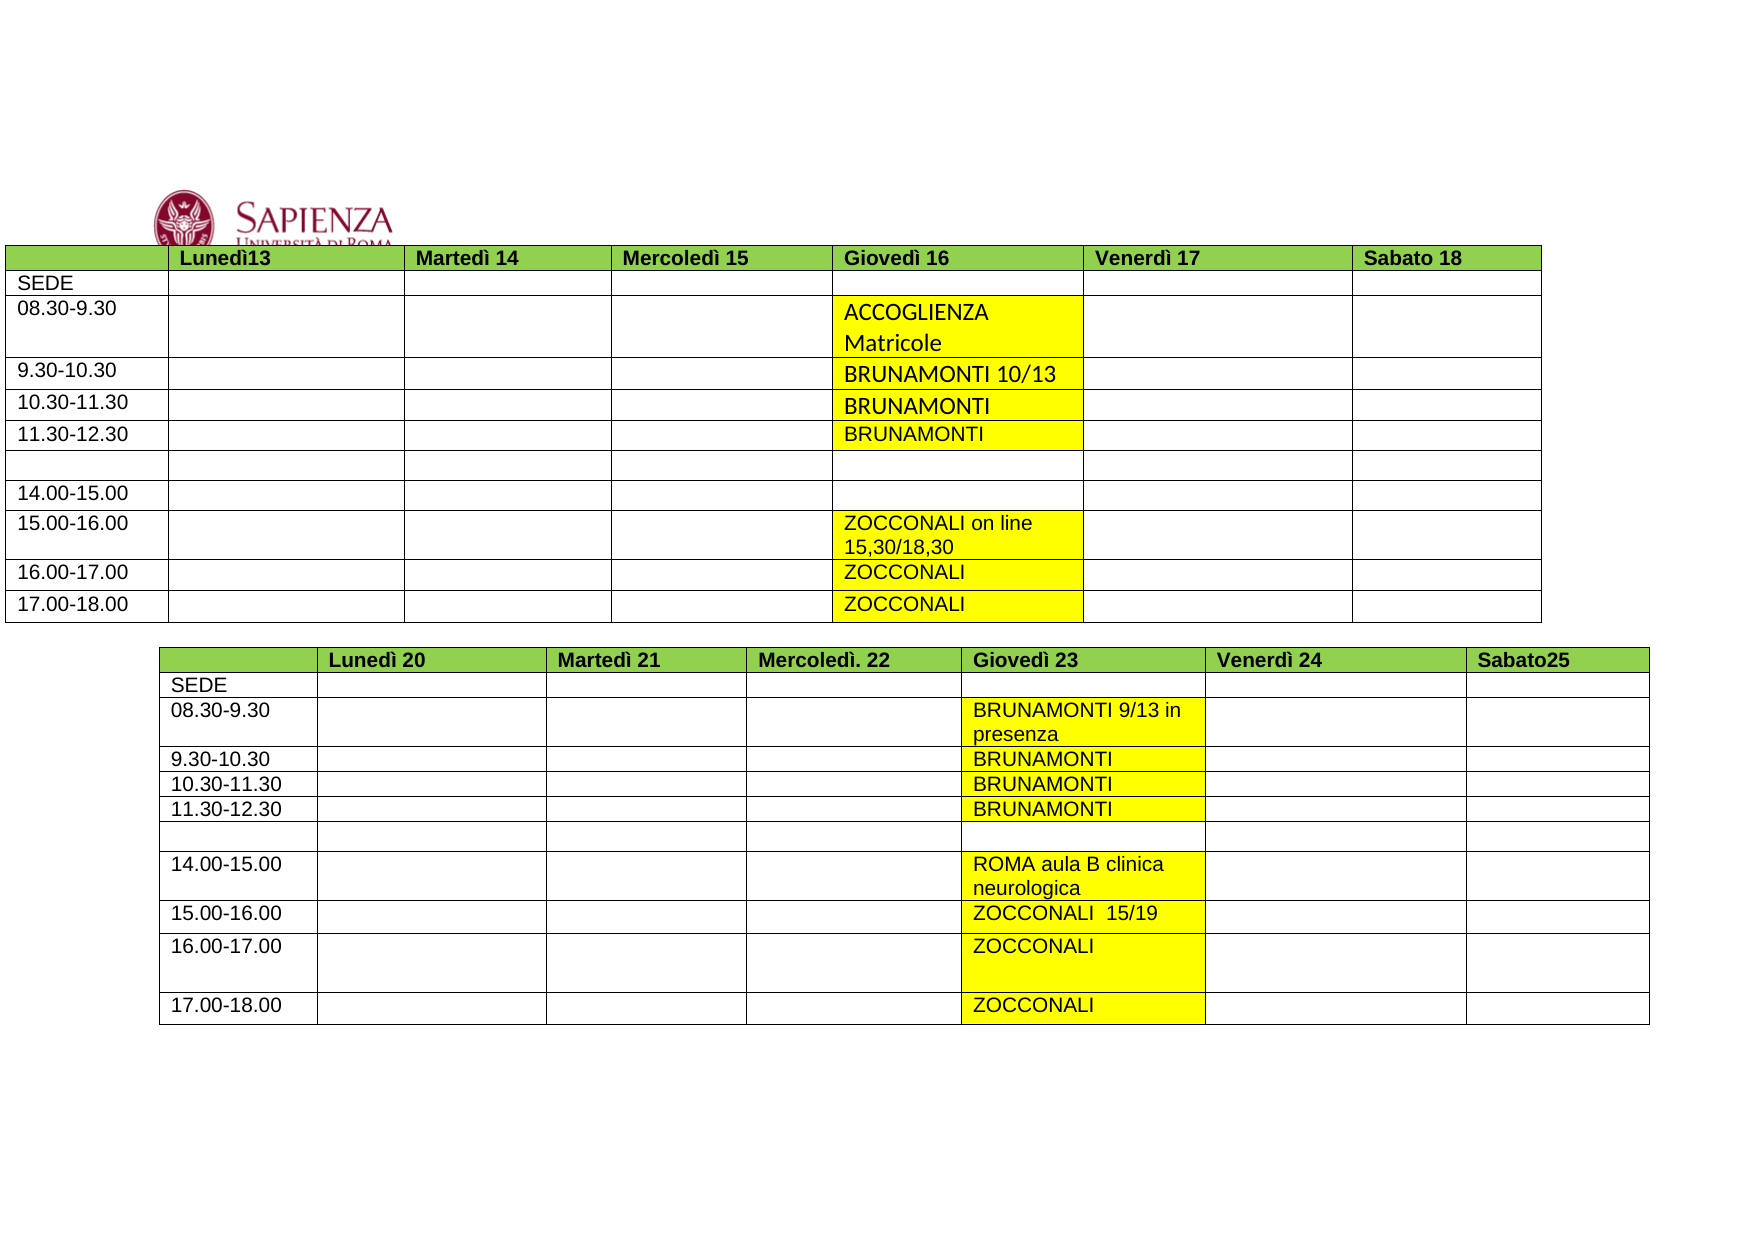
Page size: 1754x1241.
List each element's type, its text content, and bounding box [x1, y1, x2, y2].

table_cell [1467, 901, 1649, 933]
table_cell [169, 511, 404, 559]
table_cell [833, 271, 1083, 295]
table_header Martedì 14 [405, 246, 611, 270]
table_cell SEDE [6, 271, 168, 295]
table_cell [1353, 390, 1541, 420]
table_cell [747, 852, 961, 900]
table_cell [169, 591, 404, 622]
table_cell [547, 747, 746, 771]
table_cell [1206, 797, 1466, 821]
table_cell [1353, 481, 1541, 510]
table_cell [747, 772, 961, 796]
table_cell 17.00-18.00 [160, 993, 317, 1023]
table_cell [1467, 772, 1649, 796]
table_cell [318, 822, 546, 851]
table_cell [318, 934, 546, 992]
table_cell BRUNAMONTI [962, 772, 1205, 796]
table_cell [169, 481, 404, 510]
table_cell [612, 451, 832, 480]
table_cell [612, 421, 832, 450]
table_cell [6, 451, 168, 480]
table_cell BRUNAMONTI [962, 747, 1205, 771]
table_cell [612, 358, 832, 389]
table_cell [1467, 934, 1649, 992]
table_cell BRUNAMONTI 10/13 [833, 358, 1083, 389]
table_cell 14.00-15.00 [6, 481, 168, 510]
table_cell [1353, 358, 1541, 389]
table_cell [169, 271, 404, 295]
table_cell [1467, 673, 1649, 697]
table_cell [612, 560, 832, 590]
table_cell [169, 390, 404, 420]
table_cell [547, 673, 746, 697]
table_cell 17.00-18.00 [6, 591, 168, 622]
table_cell [747, 901, 961, 933]
table_header Venerdì 17 [1084, 246, 1352, 270]
table_header Venerdì 24 [1206, 648, 1466, 672]
table_cell [1206, 673, 1466, 697]
table_cell ZOCCONALI [833, 591, 1083, 622]
table_header Mercoledì 15 [612, 246, 832, 270]
table_cell 16.00-17.00 [6, 560, 168, 590]
table_cell [747, 747, 961, 771]
table_cell [612, 390, 832, 420]
table_cell [833, 451, 1083, 480]
table_cell [747, 797, 961, 821]
table_cell BRUNAMONTI [962, 797, 1205, 821]
table_cell [318, 747, 546, 771]
table_cell ROMA aula B clinica neurologica [962, 852, 1205, 900]
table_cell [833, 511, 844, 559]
table_cell [1353, 560, 1541, 590]
table_cell 11.30-12.30 [160, 797, 317, 821]
table_header Mercoledì. 22 [747, 648, 961, 672]
table_cell [1467, 852, 1649, 900]
table_cell ACCOGLIENZA Matricole [833, 296, 1083, 357]
table_cell [547, 901, 746, 933]
table_cell [1084, 421, 1352, 450]
table_cell [547, 934, 746, 992]
table_cell ZOCCONALI 15/19 [962, 901, 1205, 933]
table_cell [318, 901, 546, 933]
table_cell [1353, 591, 1541, 622]
table_cell 15.00-16.00 [6, 511, 168, 559]
table_cell [318, 993, 546, 1023]
table_cell 11.30-12.30 [6, 421, 168, 450]
table_cell [833, 481, 1083, 510]
table_cell [1206, 993, 1466, 1023]
table_cell BRUNAMONTI [833, 421, 1083, 450]
table_cell [1353, 271, 1541, 295]
table_cell [1084, 511, 1352, 559]
table_cell [318, 673, 546, 697]
table_cell [318, 698, 546, 746]
table_cell [1084, 481, 1352, 510]
table_cell [405, 481, 611, 510]
table_cell ZOCCONALI [962, 934, 1205, 992]
table_cell [612, 511, 832, 559]
table_cell [747, 993, 961, 1023]
table_cell [1206, 822, 1466, 851]
table_cell [1206, 852, 1466, 900]
table_cell [962, 673, 1205, 697]
table_cell 10.30-11.30 [160, 772, 317, 796]
table_cell [547, 698, 746, 746]
table_cell [1467, 698, 1649, 746]
table_cell 10.30-11.30 [6, 390, 168, 420]
table_cell SEDE [160, 673, 317, 697]
table_cell [169, 451, 404, 480]
table_cell 15.00-16.00 [160, 901, 317, 933]
table_cell [547, 822, 746, 851]
table_cell ZOCCONALI [833, 560, 1083, 590]
table_cell [318, 852, 546, 900]
table_cell [1084, 358, 1352, 389]
table_cell [1084, 271, 1352, 295]
table_cell 08.30-9.30 [6, 296, 168, 357]
table_header Lunedì 20 [318, 648, 546, 672]
table_cell [405, 296, 611, 357]
table_cell [1467, 822, 1649, 851]
table_cell [1206, 747, 1466, 771]
table_header Lunedì13 [169, 246, 404, 270]
table_header Sabato25 [1467, 648, 1649, 672]
table_cell [405, 390, 611, 420]
table_cell [747, 673, 961, 697]
table_cell 9.30-10.30 [6, 358, 168, 389]
table_cell [1084, 451, 1352, 480]
table_cell BRUNAMONTI [833, 390, 1083, 420]
table_cell [547, 772, 746, 796]
table_cell ZOCCONALI [962, 993, 1205, 1023]
table_cell [405, 511, 611, 559]
table_cell [1206, 772, 1466, 796]
table_cell [169, 560, 404, 590]
table_cell [1084, 560, 1352, 590]
table_cell [747, 698, 961, 746]
table_cell [405, 560, 611, 590]
table_header Sabato 18 [1353, 246, 1541, 270]
table_cell [612, 481, 832, 510]
table_cell [1206, 934, 1466, 992]
table_cell [1467, 993, 1649, 1023]
table_cell 14.00-15.00 [160, 852, 317, 900]
table_header [6, 246, 168, 270]
table_cell [547, 797, 746, 821]
table_header [160, 648, 317, 672]
table_header Martedì 21 [547, 648, 746, 672]
table_cell [1206, 698, 1466, 746]
table_header Giovedì 23 [962, 648, 1205, 672]
table_cell [612, 591, 832, 622]
table_cell BRUNAMONTI 9/13 in presenza [962, 698, 1205, 746]
table_cell [612, 271, 832, 295]
table_cell [612, 296, 832, 357]
table_cell [1084, 390, 1352, 420]
table_cell [405, 271, 611, 295]
table_cell [1353, 451, 1541, 480]
table_cell ZOCCONALI on line 15,30/18,30 [954, 511, 1083, 559]
table_cell [405, 421, 611, 450]
table_cell [547, 852, 746, 900]
table_cell 08.30-9.30 [160, 698, 317, 746]
table_cell [160, 822, 317, 851]
table_cell [1467, 797, 1649, 821]
table_cell [405, 358, 611, 389]
table_cell 9.30-10.30 [160, 747, 317, 771]
table_cell [1467, 747, 1649, 771]
table_cell [1084, 591, 1352, 622]
table_cell [962, 822, 1205, 851]
table_header Giovedì 16 [833, 246, 1083, 270]
table_cell [547, 993, 746, 1023]
table_cell [747, 934, 961, 992]
table_cell [1206, 901, 1466, 933]
table_cell [318, 797, 546, 821]
table_cell [1084, 296, 1352, 357]
table_cell [1353, 421, 1541, 450]
table_cell [169, 421, 404, 450]
picture [1, 25, 415, 292]
table_cell [1353, 296, 1541, 357]
table_cell [405, 451, 611, 480]
table_cell [405, 591, 611, 622]
table_cell [169, 358, 404, 389]
table_cell 16.00-17.00 [160, 934, 317, 992]
table_cell [1353, 511, 1541, 559]
table_cell [747, 822, 961, 851]
table_cell [318, 772, 546, 796]
table_cell [169, 296, 404, 357]
